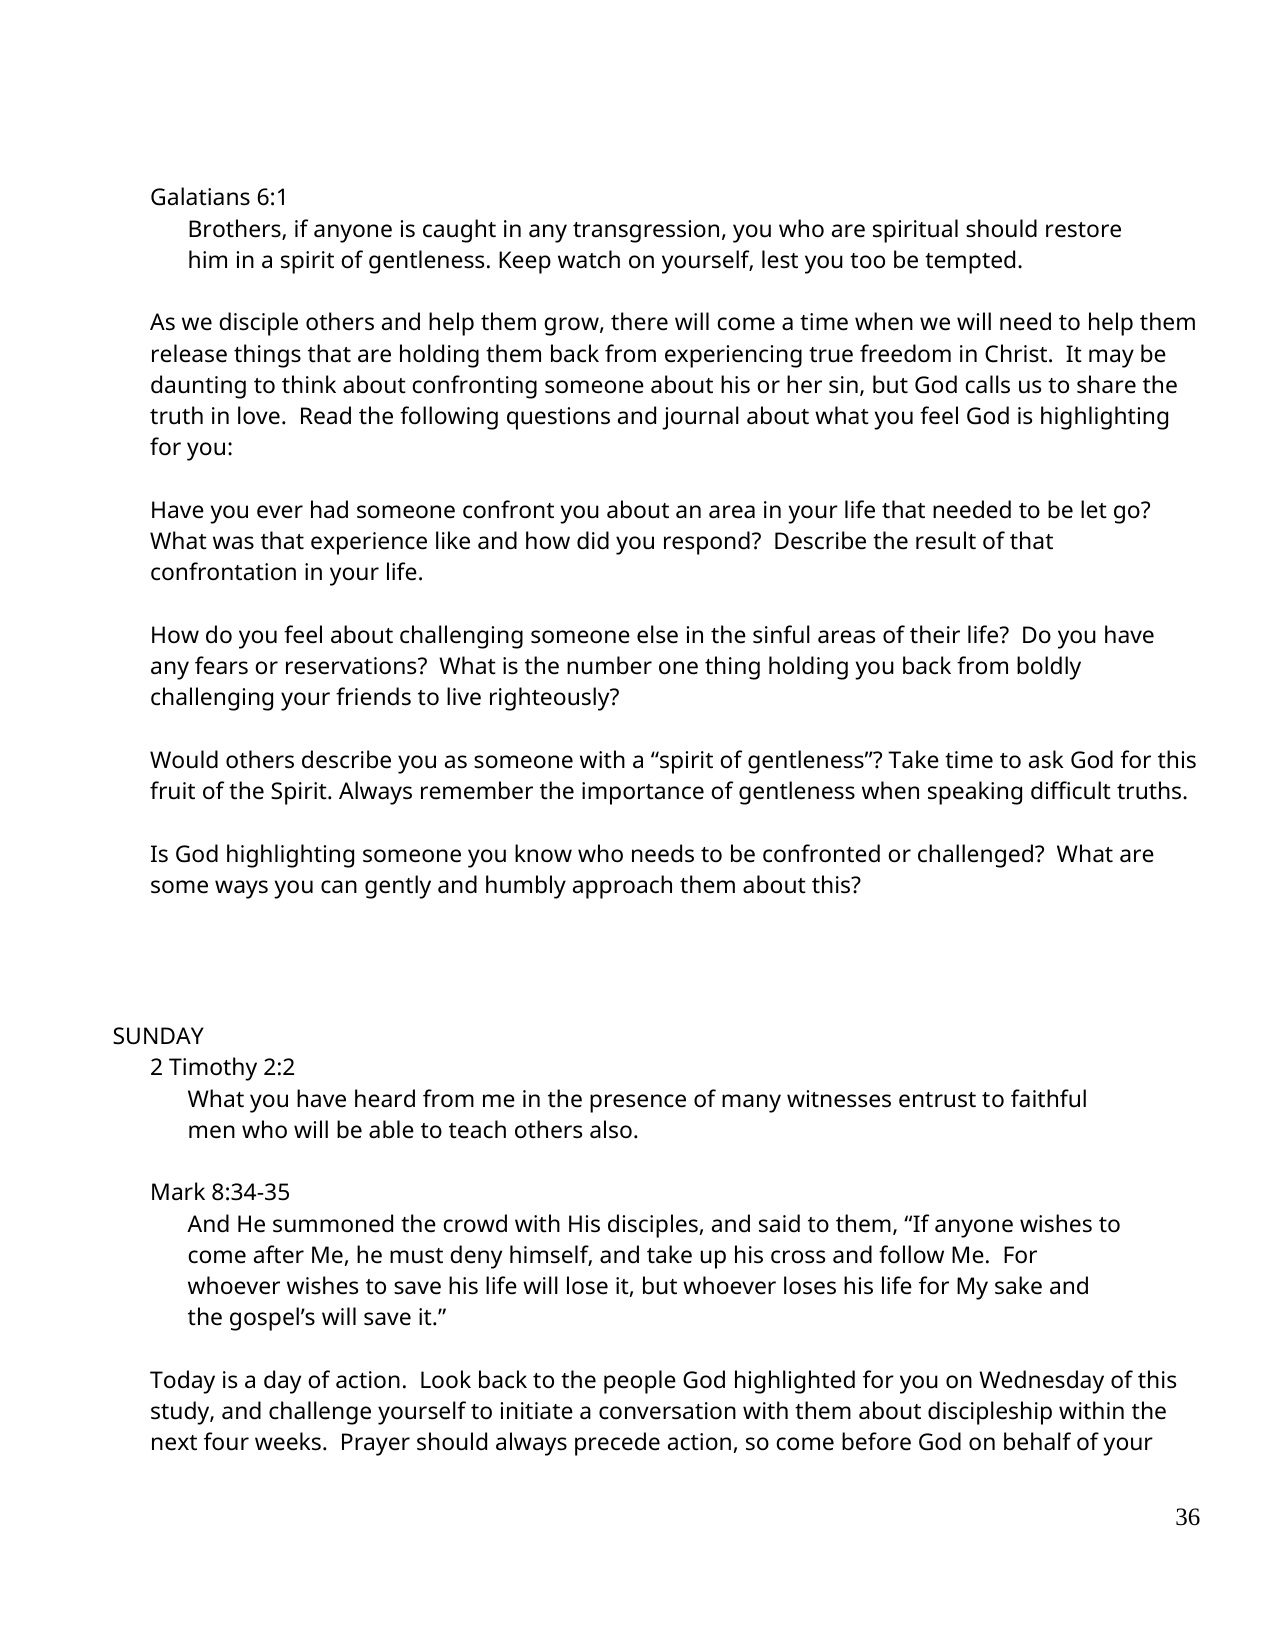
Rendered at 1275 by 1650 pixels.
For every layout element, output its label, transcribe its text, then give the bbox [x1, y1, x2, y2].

text Is God highlighting someone you know who needs to be confronted or challenged? What are some ways you can gently and humbly approach them about this? [150, 837, 1200, 900]
text Galatians 6:1 [150, 181, 1200, 212]
text How do you feel about challenging someone else in the sinful areas of their life? Do you have any fears or reservations? What is the number one thing holding you back from boldly challenging your friends to live righteously? [150, 619, 1200, 712]
text As we disciple others and help them grow, there will come a time when we will need to help them release things that are holding them back from experiencing true freedom in Christ. It may be daunting to think about confronting someone about his or her sin, but God calls us to share the truth in love. Read the following questions and journal about what you feel God is highlighting for you: [150, 306, 1200, 462]
text SUNDAY [112, 1020, 1200, 1051]
text Brothers, if anyone is caught in any transgression, you who are spiritual should restore him in a spirit of gentleness. Keep watch on yourself, lest you too be tempted. [187, 212, 1125, 275]
text What you have heard from me in the presence of many witnesses entrust to faithful men who will be able to teach others also. [187, 1083, 1125, 1145]
text And He summoned the crowd with His disciples, and said to them, “If anyone wishes to come after Me, he must deny himself, and take up his cross and follow Me. For whoever wishes to save his life will lose it, but whoever loses his life for My sake and the gospel’s will save it.” [187, 1208, 1125, 1333]
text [150, 1364, 1200, 1458]
text 2 Timothy 2:2 [150, 1051, 1200, 1083]
text Mark 8:34-35 [150, 1176, 1200, 1208]
text Have you ever had someone confront you about an area in your life that needed to be let go? What was that experience like and how did you respond? Describe the result of that confrontation in your life. [150, 494, 1200, 587]
text Would others describe you as someone with a “spirit of gentleness”? Take time to ask God for this fruit of the Spirit. Always remember the importance of gentleness when speaking difficult truths. [150, 744, 1200, 806]
